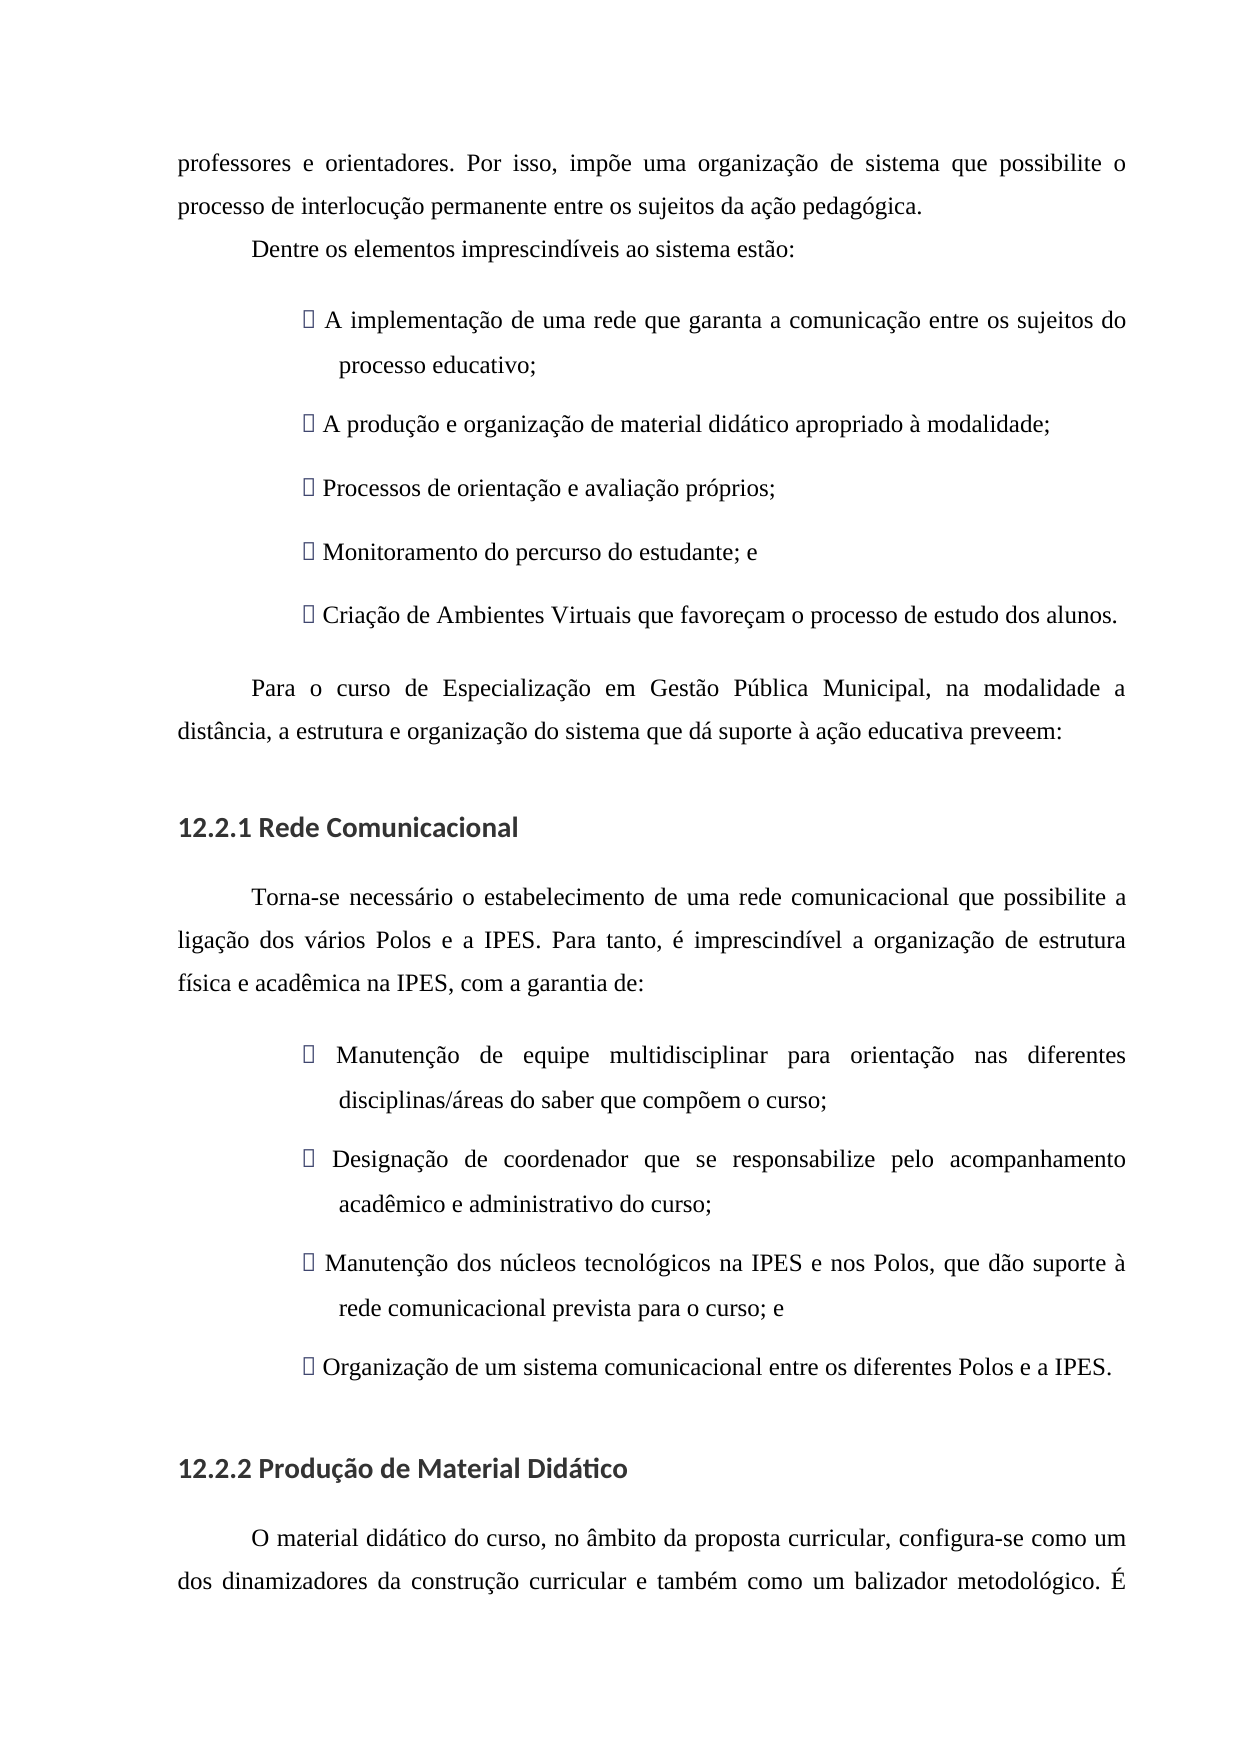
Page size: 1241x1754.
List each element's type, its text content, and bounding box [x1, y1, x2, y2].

text  A implementação de uma rede que garanta a comunicação entre os sujeitos do processo educativo; [301, 302, 1127, 379]
text  Monitoramento do percurso do estudante; e [301, 533, 1127, 567]
text Torna-se necessário o estabelecimento de uma rede comunicacional que possibilite a ligação dos vários Polos e a IPES. Para tanto, é imprescindível a organização de estrutura física e acadêmica na IPES, com a garantia de: [177, 882, 1127, 997]
text  Organização de um sistema comunicacional entre os diferentes Polos e a IPES. [301, 1349, 1127, 1383]
text 12.2.1 Rede Comunicacional [177, 809, 1063, 845]
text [177, 1523, 1127, 1595]
text Dentre os elementos imprescindíveis ao sistema estão: [177, 234, 1127, 263]
text 12.2.2 Produção de Material Didático [177, 1450, 1063, 1485]
text  Designação de coordenador que se responsabilize pelo acompanhamento acadêmico e administrativo do curso; [301, 1141, 1127, 1218]
text  Manutenção de equipe multidisciplinar para orientação nas diferentes disciplinas/áreas do saber que compõem o curso; [301, 1037, 1127, 1114]
text  A produção e organização de material didático apropriado à modalidade; [301, 406, 1127, 440]
text  Processos de orientação e avaliação próprios; [301, 470, 1127, 504]
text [177, 148, 1127, 219]
text  Manutenção dos núcleos tecnológicos na IPES e nos Polos, que dão suporte à rede comunicacional prevista para o curso; e [301, 1245, 1127, 1322]
text  Criação de Ambientes Virtuais que favoreçam o processo de estudo dos alunos. [301, 597, 1127, 631]
text Para o curso de Especialização , na modalidade a distância, a estrutura e organização do sistema que dá suporte à ação educativa preveem: [177, 673, 1127, 745]
